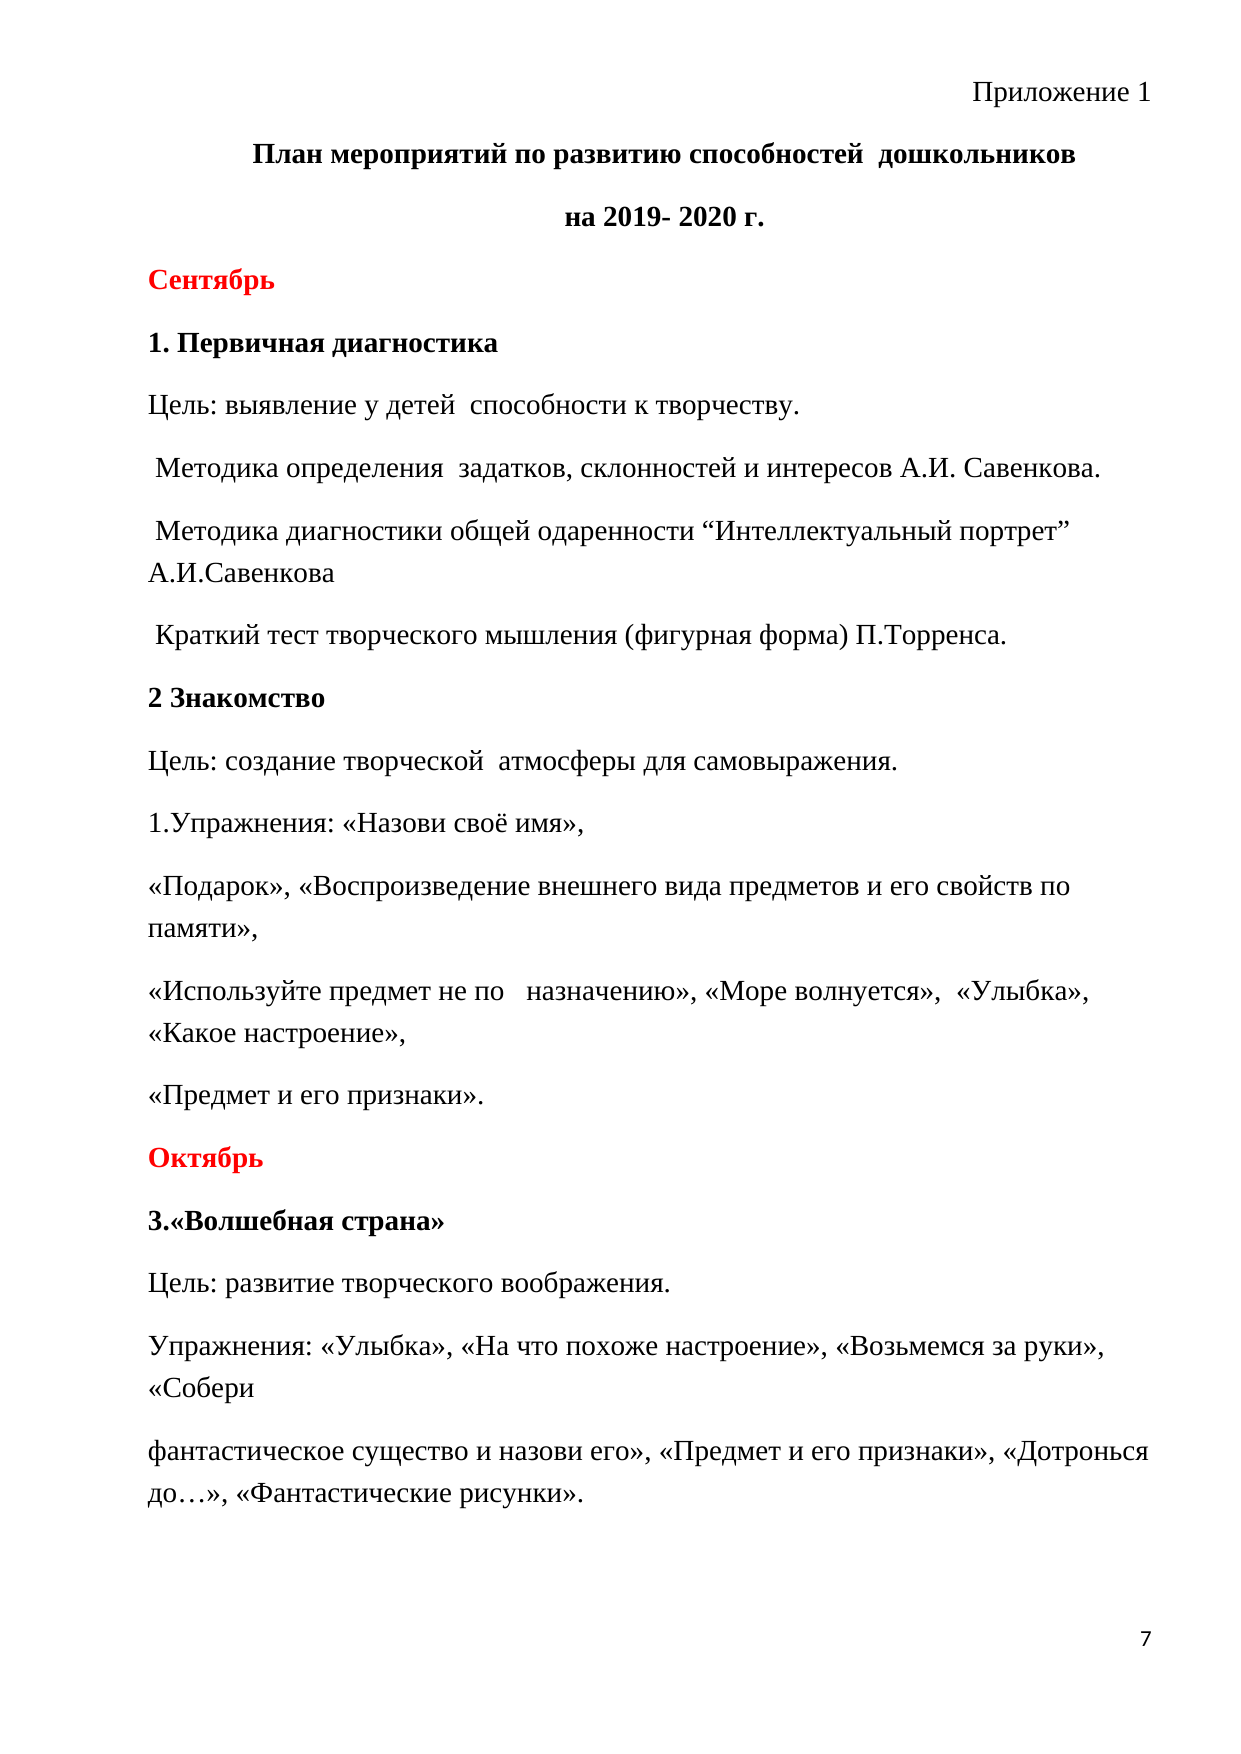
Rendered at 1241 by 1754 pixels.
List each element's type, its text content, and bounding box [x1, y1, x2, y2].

text 2 Знакомство [148, 680, 1152, 714]
text План мероприятий по развитию способностей дошкольников [177, 137, 1152, 170]
text Краткий тест творческого мышления (фигурная форма) П.Торренса. [148, 617, 1152, 651]
text фантастическое существо и назови его», «Предмет и его признаки», «Дотронься до…», «Фантастические рисунки». [148, 1433, 1152, 1508]
text 1.Упражнения: «Назови своё имя», [148, 806, 1152, 839]
text «Подарок», «Воспроизведение внешнего вида предметов и его свойств по памяти», [148, 868, 1152, 944]
text Приложение 1 [148, 74, 1152, 107]
text Цель: развитие творческого воображения. [148, 1266, 1152, 1299]
text Сентябрь [148, 262, 1152, 296]
text на 2019- 2020 г. [177, 199, 1152, 233]
text «Используйте предмет не по назначению», «Море волнуется», «Улыбка», «Какое настроение», [148, 973, 1152, 1048]
text «Предмет и его признаки». [148, 1077, 1152, 1111]
text 1. Первичная диагностика [148, 325, 1152, 358]
text Методика определения задатков, склонностей и интересов А.И. Савенкова. [148, 450, 1152, 484]
text Цель: выявление у детей способности к творчеству. [148, 387, 1152, 421]
text Методика диагностики общей одаренности “Интеллектуальный портрет” А.И.Савенкова [148, 513, 1152, 588]
text Упражнения: «Улыбка», «На что похоже настроение», «Возьмемся за руки», «Собери [148, 1328, 1152, 1404]
text 3.«Волшебная страна» [148, 1203, 1152, 1236]
text Цель: создание творческой атмосферы для самовыражения. [148, 743, 1152, 776]
text Октябрь [148, 1140, 1152, 1174]
